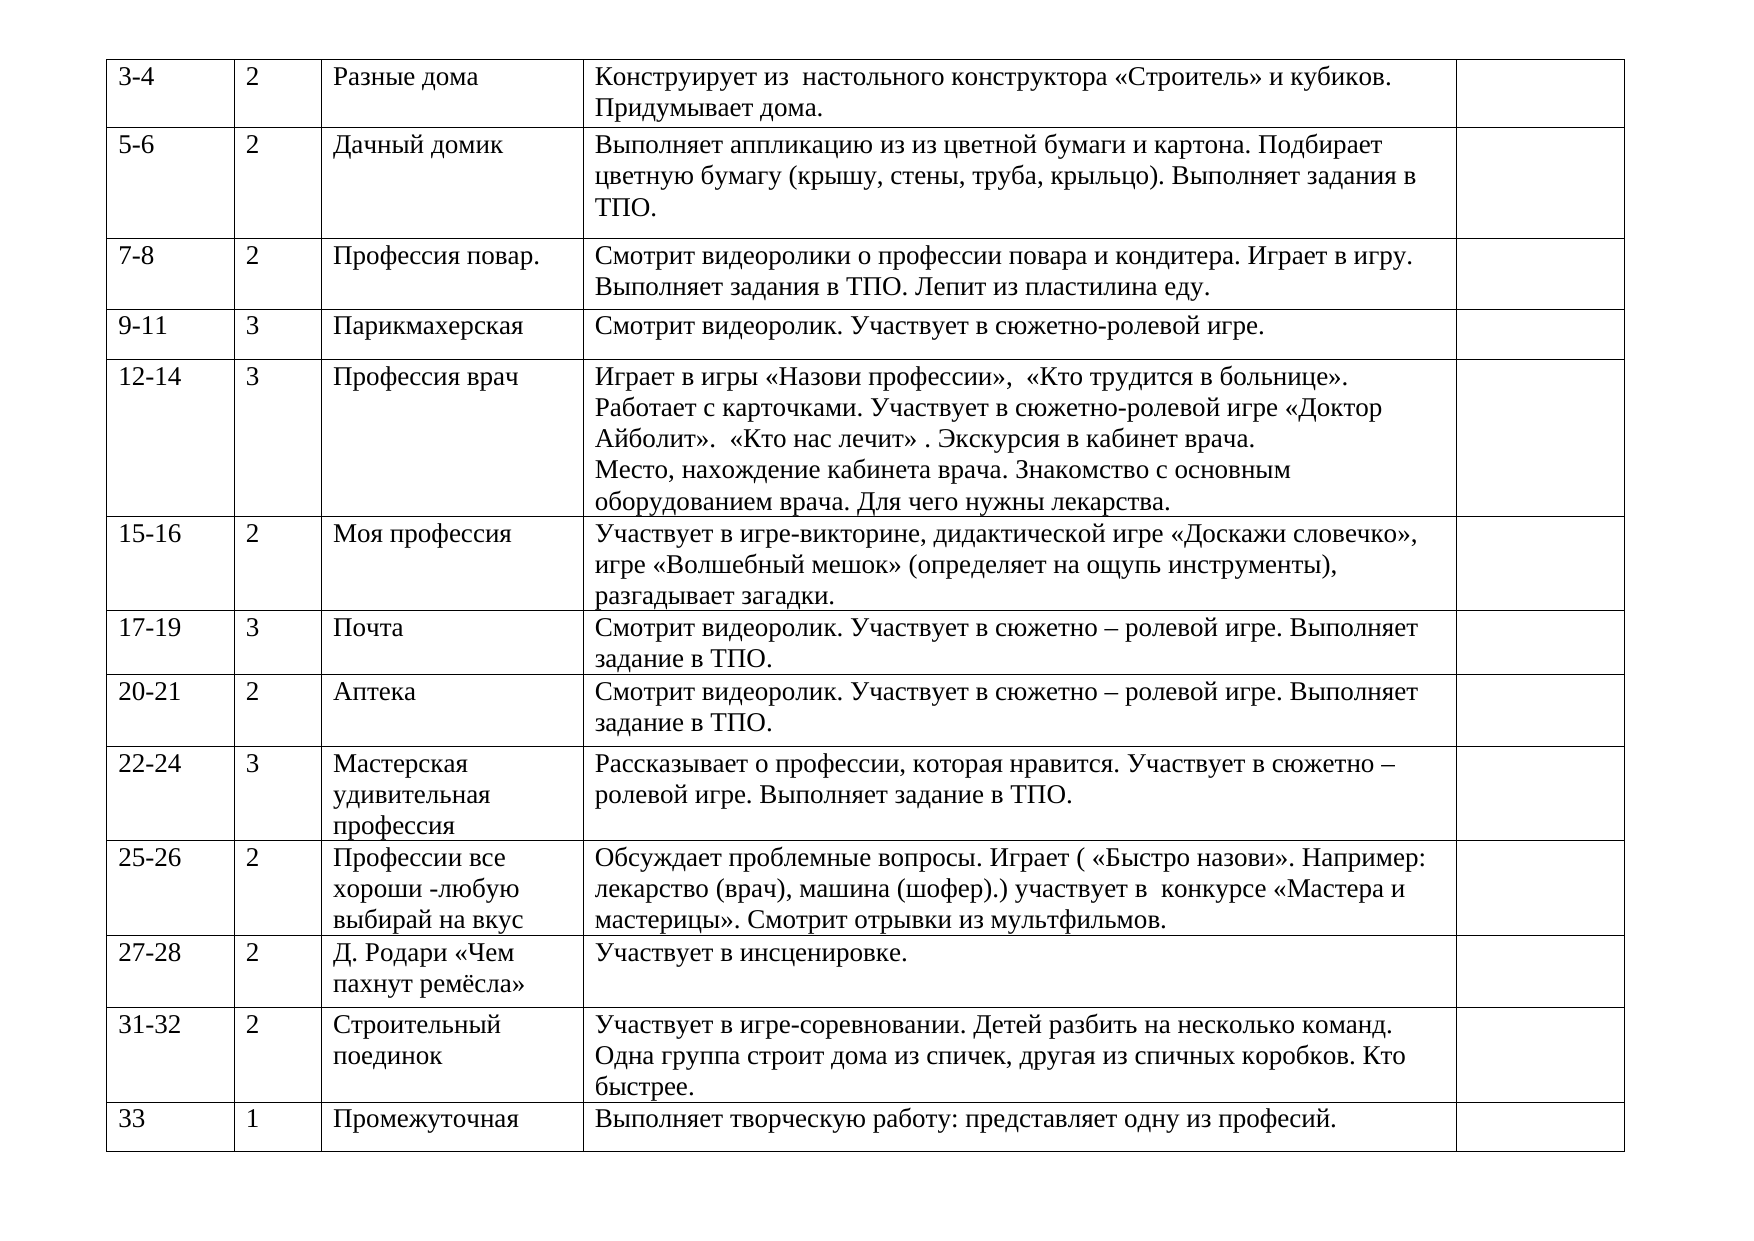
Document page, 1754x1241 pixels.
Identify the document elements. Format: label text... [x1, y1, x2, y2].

table_cell 3 [235, 360, 321, 516]
table_cell Смотрит видеоролик. Участвует в сюжетно – ролевой игре. Выполняет задание в ТПО. [584, 611, 1456, 673]
table_cell 33 [107, 1103, 234, 1151]
table_cell 2 [235, 60, 321, 127]
table_cell [1457, 841, 1624, 935]
table_cell Аптека [322, 675, 583, 746]
table_cell Моя профессия [322, 517, 583, 610]
table_cell 7-8 [107, 239, 234, 308]
table_cell 3 [235, 310, 321, 359]
table_cell 9-11 [107, 310, 234, 359]
table_cell [1457, 936, 1624, 1007]
table_cell Обсуждает проблемные вопросы. Играет ( «Быстро назови». Например: лекарство (врач), машина (шофер).) участвует в конкурсе «Мастера и мастерицы». Смотрит отрывки из мультфильмов. [584, 841, 1456, 935]
table_cell 1 [235, 1103, 321, 1151]
table_cell Парикмахерская [322, 310, 583, 359]
table_cell [1457, 310, 1624, 359]
table_cell Играет в игры «Назови профессии», «Кто трудится в больнице». Работает с карточками. Участвует в сюжетно-ролевой игре «Доктор Айболит». «Кто нас лечит» . Экскурсия в кабинет врача. Место, нахождение кабинета врача. Знакомство с основным оборудованием врача. Для чего нужны лекарства. [584, 360, 1456, 516]
table_cell 3 [235, 747, 321, 840]
table_cell 12-14 [107, 360, 234, 516]
table_cell [1457, 1103, 1624, 1151]
table_cell Рассказывает о профессии, которая нравится. Участвует в сюжетно – ролевой игре. Выполняет задание в ТПО. [584, 747, 1456, 840]
table_cell [1457, 60, 1624, 127]
table_cell Профессия врач [322, 360, 583, 516]
table_cell Участвует в игре-викторине, дидактической игре «Доскажи словечко», игре «Волшебный мешок» (определяет на ощупь инструменты), разгадывает загадки. [584, 517, 1456, 610]
table_cell 31-32 [107, 1008, 234, 1102]
table_cell [1457, 239, 1624, 308]
table_cell Д. Родари «Чем пахнут ремёсла» [322, 936, 583, 1007]
table_cell 2 [235, 841, 321, 935]
table_cell [1457, 675, 1624, 746]
table_cell Профессии все хороши -любую выбирай на вкус [322, 841, 583, 935]
table_cell 25-26 [107, 841, 234, 935]
table_cell [1457, 128, 1624, 238]
table_cell Строительный поединок [322, 1008, 583, 1102]
table_cell 2 [235, 936, 321, 1007]
table_cell 20-21 [107, 675, 234, 746]
table_cell Профессия повар. [322, 239, 583, 308]
table_cell 5-6 [107, 128, 234, 238]
table_cell Смотрит видеоролик. Участвует в сюжетно – ролевой игре. Выполняет задание в ТПО. [584, 675, 1456, 746]
table_cell [1457, 360, 1624, 516]
table_cell Участвует в игре-соревновании. Детей разбить на несколько команд. Одна группа строит дома из спичек, другая из спичных коробков. Кто быстрее. [584, 1008, 1456, 1102]
table_cell 3-4 [107, 60, 234, 127]
table_cell 2 [235, 128, 321, 238]
table_cell [1457, 1008, 1624, 1102]
table_cell 27-28 [107, 936, 234, 1007]
table_cell Мастерская удивительная профессия [322, 747, 583, 840]
table_cell 2 [235, 1008, 321, 1102]
table_cell Смотрит видеоролики о профессии повара и кондитера. Играет в игру. Выполняет задания в ТПО. Лепит из пластилина еду. [584, 239, 1456, 308]
table_cell [1457, 747, 1624, 840]
table_cell 22-24 [107, 747, 234, 840]
table_cell [1457, 611, 1624, 673]
table_cell [1457, 517, 1624, 610]
table_cell Дачный домик [322, 128, 583, 238]
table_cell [322, 1103, 583, 1151]
table_cell 17-19 [107, 611, 234, 673]
table_cell Разные дома [322, 60, 583, 127]
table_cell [584, 1103, 1456, 1151]
table_cell 3 [235, 611, 321, 673]
table_cell 2 [235, 675, 321, 746]
table_cell Выполняет аппликацию из из цветной бумаги и картона. Подбирает цветную бумагу (крышу, стены, труба, крыльцо). Выполняет задания в ТПО. [584, 128, 1456, 238]
table_cell 15-16 [107, 517, 234, 610]
table_cell 2 [235, 517, 321, 610]
table_cell Смотрит видеоролик. Участвует в сюжетно-ролевой игре. [584, 310, 1456, 359]
table_cell Конструирует из настольного конструктора «Строитель» и кубиков. Придумывает дома. [584, 60, 1456, 127]
table_cell Участвует в инсценировке. [584, 936, 1456, 1007]
table_cell 2 [235, 239, 321, 308]
table_cell Почта [322, 611, 583, 673]
